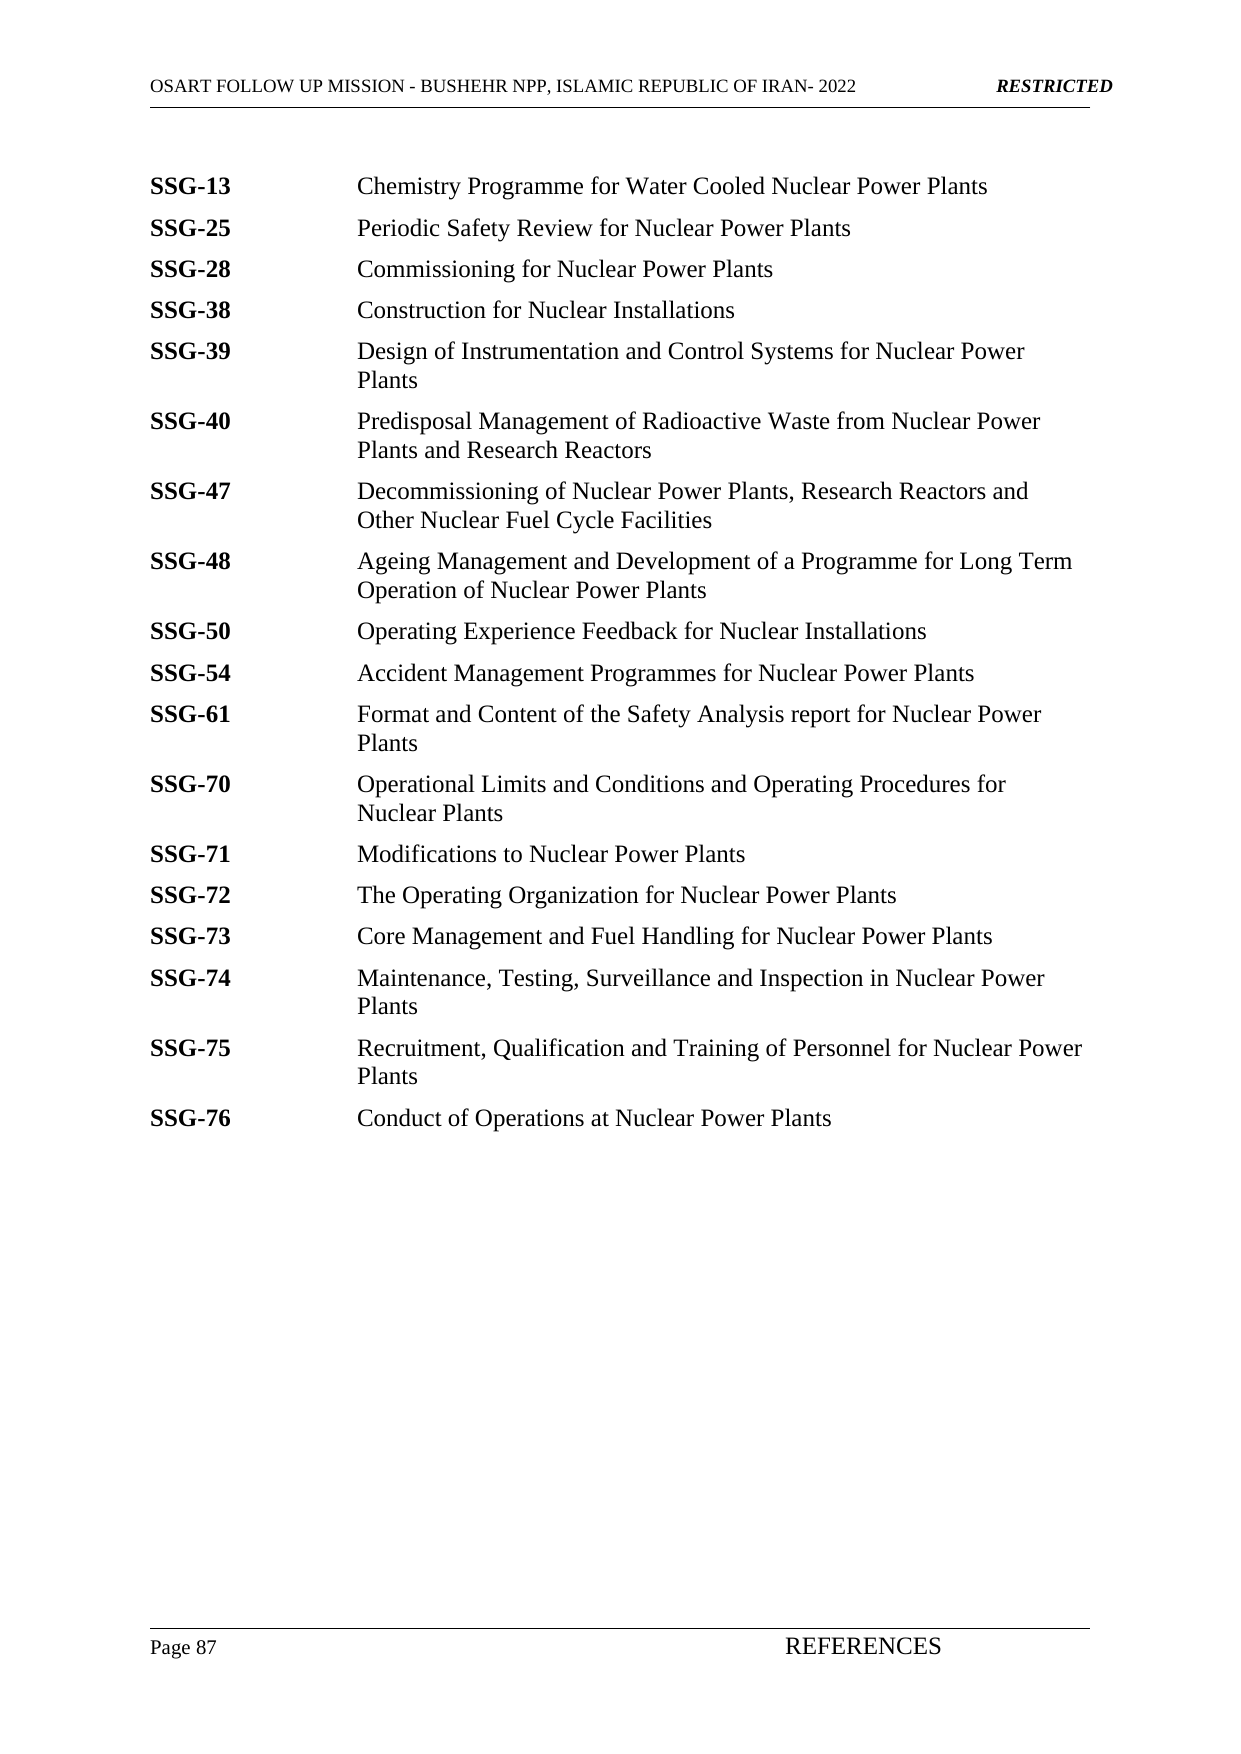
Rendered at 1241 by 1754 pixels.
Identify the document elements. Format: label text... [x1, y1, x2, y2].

text SSG-74 Maintenance, Testing, Surveillance and Inspection in Nuclear Power Plants [150, 963, 1090, 1020]
text SSG-13 Chemistry Programme for Water Cooled Nuclear Power Plants [150, 171, 1090, 200]
text SSG-38 Construction for Nuclear Installations [150, 295, 1090, 324]
text SSG-47 Decommissioning of Nuclear Power Plants, Research Reactors and Other Nuclear Fuel Cycle Facilities [150, 476, 1090, 534]
text SSG-48 Ageing Management and Development of a Programme for Long Term Operation of Nuclear Power Plants [150, 546, 1090, 604]
text SSG-25 Periodic Safety Review for Nuclear Power Plants [150, 213, 1090, 241]
text SSG-75 Recruitment, Qualification and Training of Personnel for Nuclear Power Plants [150, 1033, 1090, 1090]
text SSG-72 The Operating Organization for Nuclear Power Plants [150, 880, 1090, 909]
text SSG-61 Format and Content of the Safety Analysis report for Nuclear Power Plants [150, 699, 1090, 756]
text SSG-71 Modifications to Nuclear Power Plants [150, 839, 1090, 868]
text SSG-50 Operating Experience Feedback for Nuclear Installations [150, 616, 1090, 645]
text SSG-54 Accident Management Programmes for Nuclear Power Plants [150, 658, 1090, 686]
text SSG-40 Predisposal Management of Radioactive Waste from Nuclear Power Plants and Research Reactors [150, 406, 1090, 464]
text SSG-39 Design of Instrumentation and Control Systems for Nuclear Power Plants [150, 336, 1090, 394]
text SSG-73 Core Management and Fuel Handling for Nuclear Power Plants [150, 921, 1090, 950]
text SSG-28 Commissioning for Nuclear Power Plants [150, 254, 1090, 283]
text SSG-70 Operational Limits and Conditions and Operating Procedures for Nuclear Plants [150, 769, 1090, 826]
text SSG-76 Conduct of Operations at Nuclear Power Plants [150, 1103, 1090, 1131]
